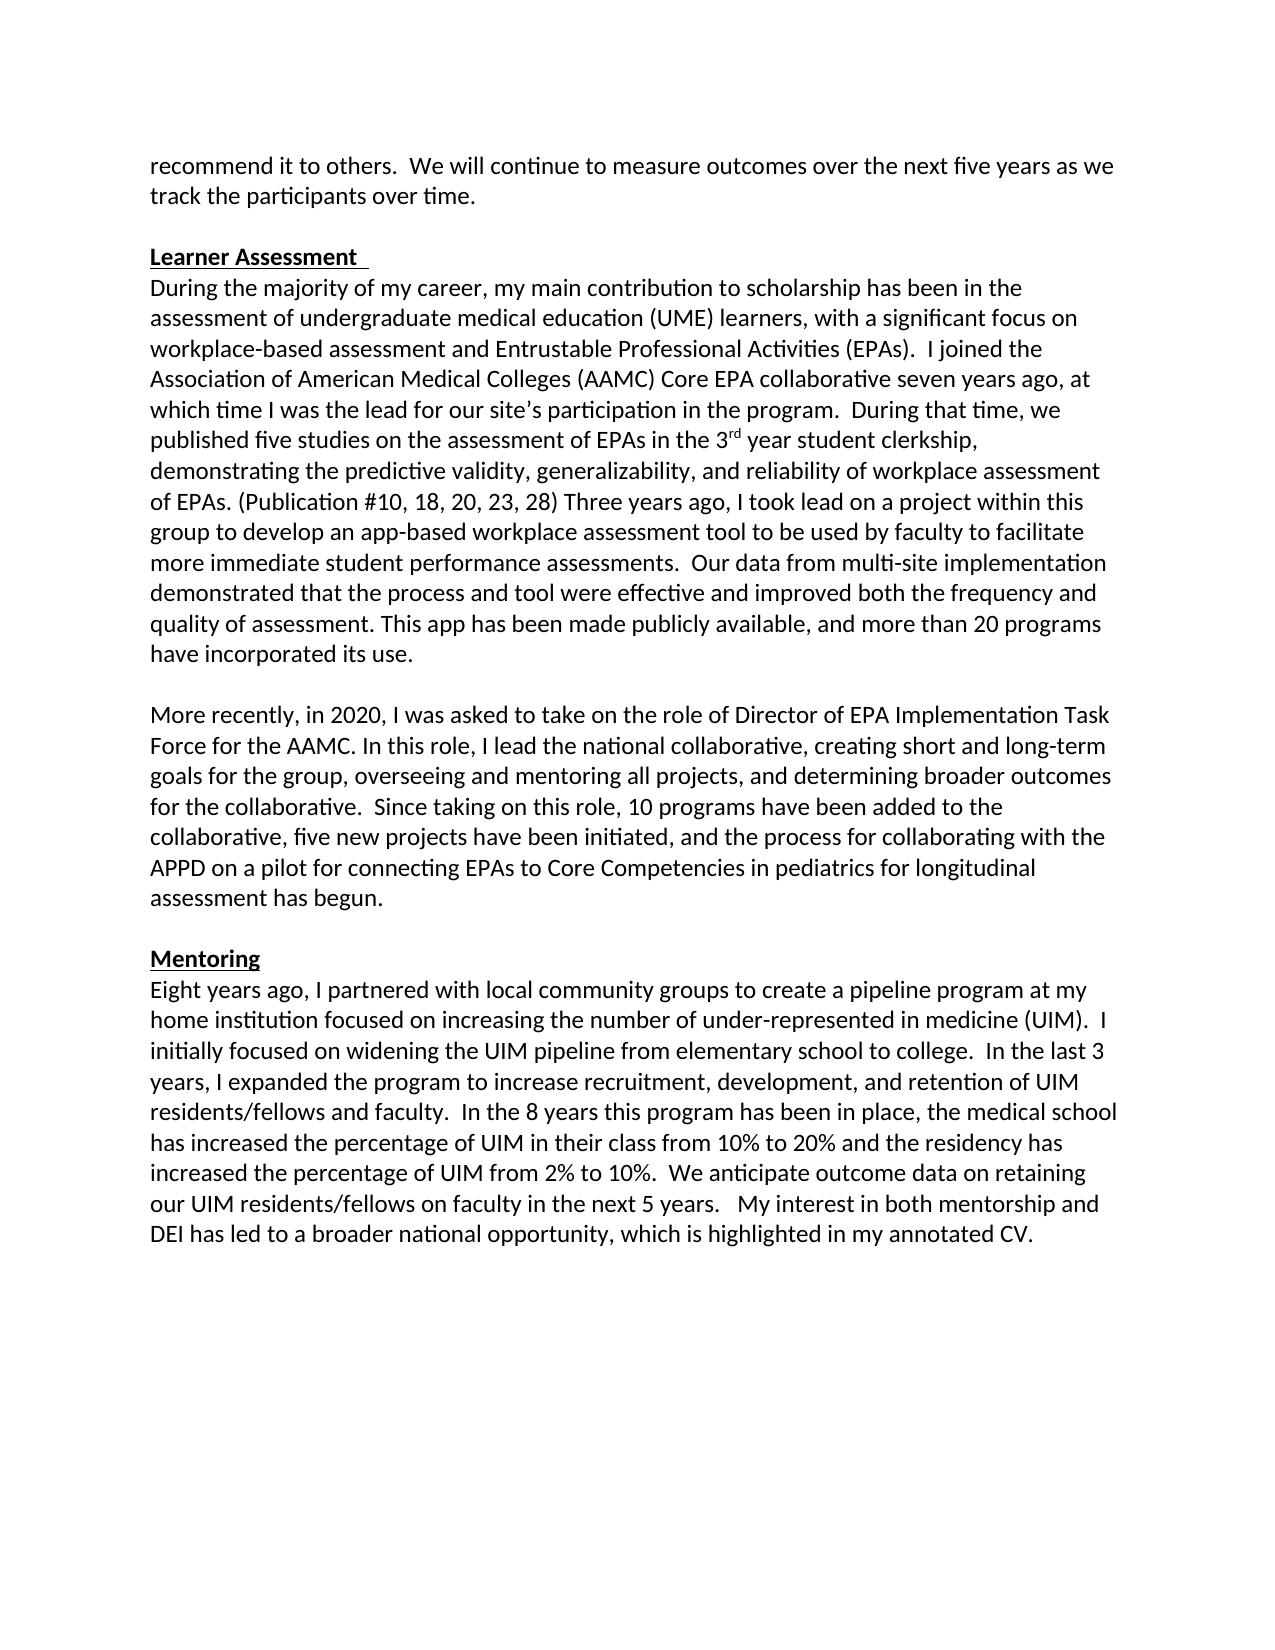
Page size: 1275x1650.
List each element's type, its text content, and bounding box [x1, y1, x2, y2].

text Learner Assessment [150, 242, 1125, 272]
text During the majority of my career, my main contribution to scholarship has been in the assessment of undergraduate medical education (UME) learners, with a significant focus on workplace-based assessment and Entrustable Professional Activities (EPAs). I joined the Association of American Medical Colleges (AAMC) Core EPA collaborative seven years ago, at which time I was the lead for our site’s participation in the program. During that time, we published five studies on the assessment of EPAs in the 3rd year student clerkship, demonstrating the predictive validity, generalizability, and reliability of workplace assessment of EPAs. (Publication #10, 18, 20, 23, 28) Three years ago, I took lead on a project within this group to develop an app-based workplace assessment tool to be used by faculty to facilitate more immediate student performance assessments. Our data from multi-site implementation demonstrated that the process and tool were effective and improved both the frequency and quality of assessment. This app has been made publicly available, and more than 20 programs have incorporated its use. [150, 272, 1125, 669]
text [150, 150, 1125, 211]
text Eight years ago, I partnered with local community groups to create a pipeline program at my home institution focused on increasing the number of under-represented in medicine (UIM). I initially focused on widening the UIM pipeline from elementary school to college. In the last 3 years, I expanded the program to increase recruitment, development, and retention of UIM residents/fellows and faculty. In the 8 years this program has been in place, the medical school has increased the percentage of UIM in their class from 10% to 20% and the residency has increased the percentage of UIM from 2% to 10%. We anticipate outcome data on retaining our UIM residents/fellows on faculty in the next 5 years. My interest in both mentorship and DEI has led to a broader national opportunity, which is highlighted in my annotated CV. [150, 974, 1125, 1249]
text More recently, in 2020, I was asked to take on the role of Director of EPA Implementation Task Force for the AAMC. In this role, I lead the national collaborative, creating short and long-term goals for the group, overseeing and mentoring all projects, and determining broader outcomes for the collaborative. Since taking on this role, 10 programs have been added to the collaborative, five new projects have been initiated, and the process for collaborating with the APPD on a pilot for connecting EPAs to Core Competencies in pediatrics for longitudinal assessment has begun. [150, 699, 1125, 913]
text Mentoring [150, 943, 1125, 974]
